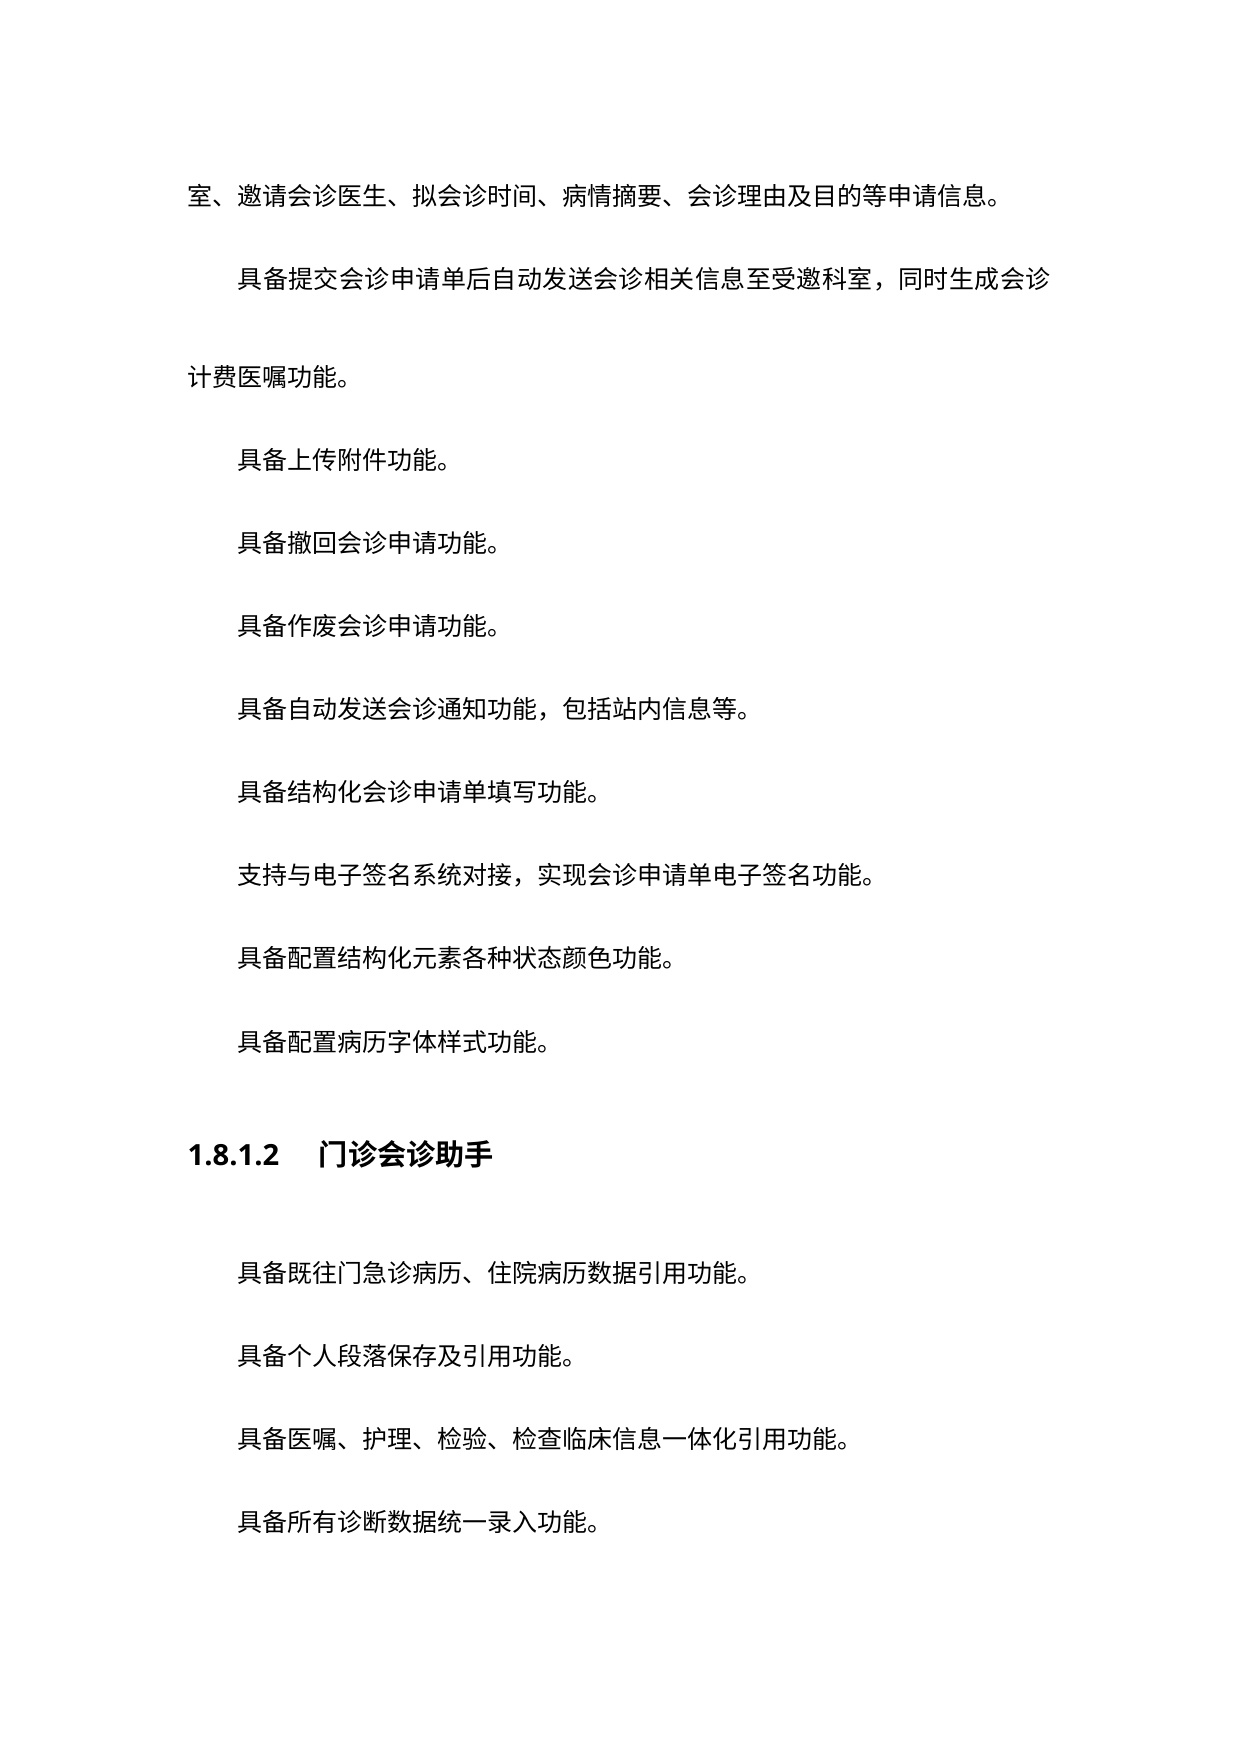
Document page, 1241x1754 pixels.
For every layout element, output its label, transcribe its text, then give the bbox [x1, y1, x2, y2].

subtitle 门诊会诊助手 [187, 1120, 1053, 1185]
text 支持与电子签名系统对接，实现会诊申请单电子签名功能。 [187, 841, 1053, 906]
text 具备所有诊断数据统一录入功能。 [187, 1488, 1053, 1553]
text 具备撤回会诊申请功能。 [187, 509, 1053, 574]
text 具备上传附件功能。 [187, 426, 1053, 491]
text 具备配置结构化元素各种状态颜色功能。 [187, 924, 1053, 989]
text 具备结构化会诊申请单填写功能。 [187, 758, 1053, 823]
text 具备既往门急诊病历、住院病历数据引用功能。 [187, 1239, 1053, 1304]
text 具备作废会诊申请功能。 [187, 592, 1053, 657]
text 具备医嘱、护理、检验、检查临床信息一体化引用功能。 [187, 1405, 1053, 1470]
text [187, 162, 1053, 227]
text 具备自动发送会诊通知功能，包括站内信息等。 [187, 675, 1053, 740]
text 具备提交会诊申请单后自动发送会诊相关信息至受邀科室，同时生成会诊计费医嘱功能。 [187, 245, 1053, 408]
text 具备个人段落保存及引用功能。 [187, 1322, 1053, 1387]
text 具备配置病历字体样式功能。 [187, 1008, 1053, 1073]
